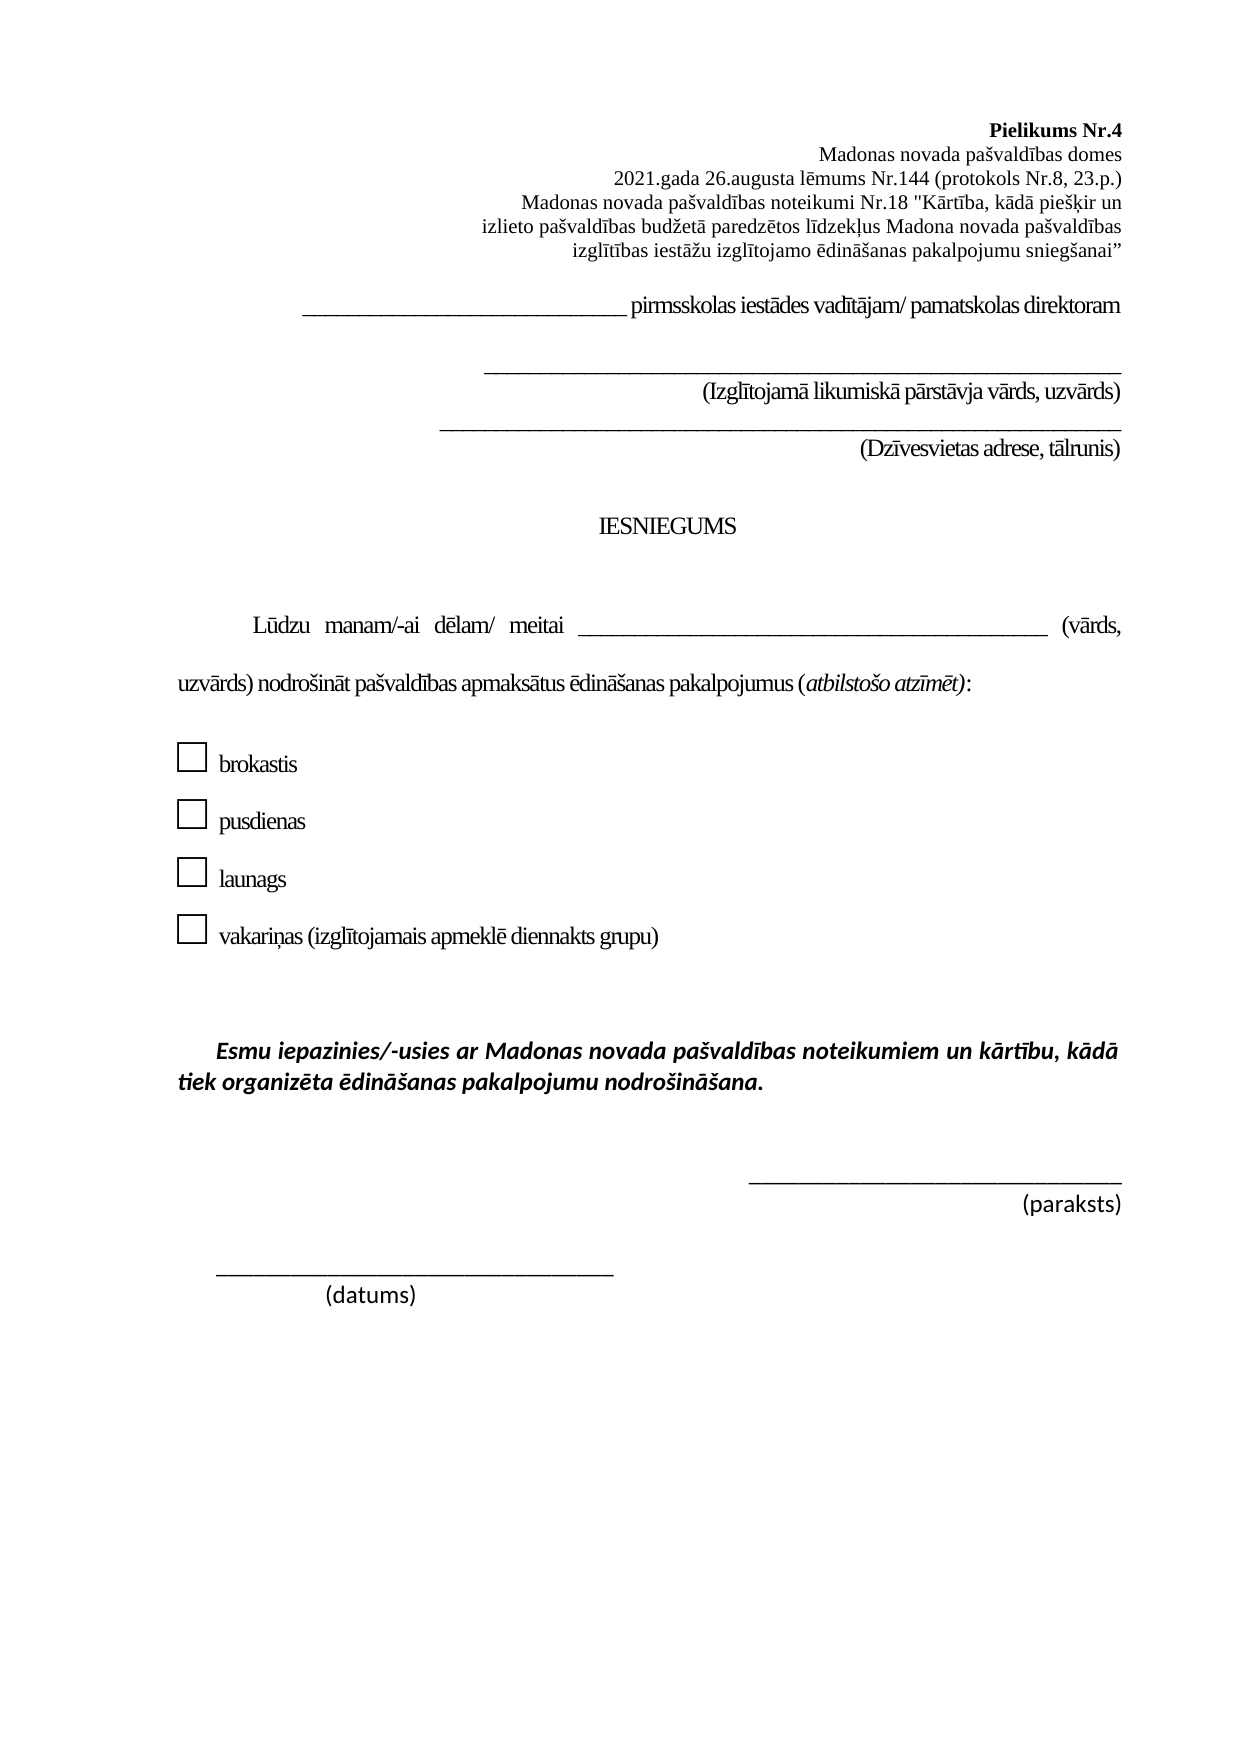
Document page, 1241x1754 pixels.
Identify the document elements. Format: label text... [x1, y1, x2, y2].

text Pielikums Nr.4 Madonas novada pašvaldības domes [177, 118, 1122, 166]
text □ brokastis [177, 725, 1122, 783]
text izglītības iestāžu izglītojamo ēdināšanas pakalpojumu sniegšanai” [177, 238, 1122, 262]
text ______________________________ [177, 1157, 1122, 1188]
text ________________________________ [177, 1249, 1122, 1279]
text (paraksts) [177, 1188, 1122, 1218]
text _____________________________ pirmsskolas iestādes vadītājam/ pamatskolas direktoram [140, 291, 1122, 319]
text □ launags [177, 840, 1122, 898]
text _________________________________________________________ [140, 348, 1122, 377]
text IESNIEGUMS [216, 512, 1122, 540]
text izlieto pašvaldības budžetā paredzētos līdzekļus Madona novada pašvaldības [177, 214, 1122, 238]
text _____________________________________________________________ [140, 405, 1122, 434]
text (Izglītojamā likumiskā pārstāvja vārds, uzvārds) [140, 377, 1122, 405]
text (Dzīvesvietas adrese, tālrunis) [140, 434, 1122, 462]
text Esmu iepazinies/-usies ar Madonas novada pašvaldības noteikumiem un kārtību, kādā tiek organizēta ēdināšanas pakalpojumu nodrošināšana. [177, 1035, 1122, 1096]
text □ pusdienas [177, 783, 1122, 840]
text Lūdzu manam/-ai dēlam/ meitai __________________________________________ (vārds, uzvārds) nodrošināt pašvaldības apmaksātus ēdināšanas pakalpojumus (atbilstošo atzīmēt): [177, 610, 1122, 697]
text Madonas novada pašvaldības noteikumi Nr.18 "Kārtība, kādā piešķir un [177, 190, 1122, 214]
text (datums) [177, 1279, 1122, 1310]
text 2021.gada 26.augusta lēmums Nr.144 (protokols Nr.8, 23.p.) [177, 166, 1122, 190]
text □ vakariņas (izglītojamais apmeklē diennakts grupu) [177, 898, 1122, 955]
